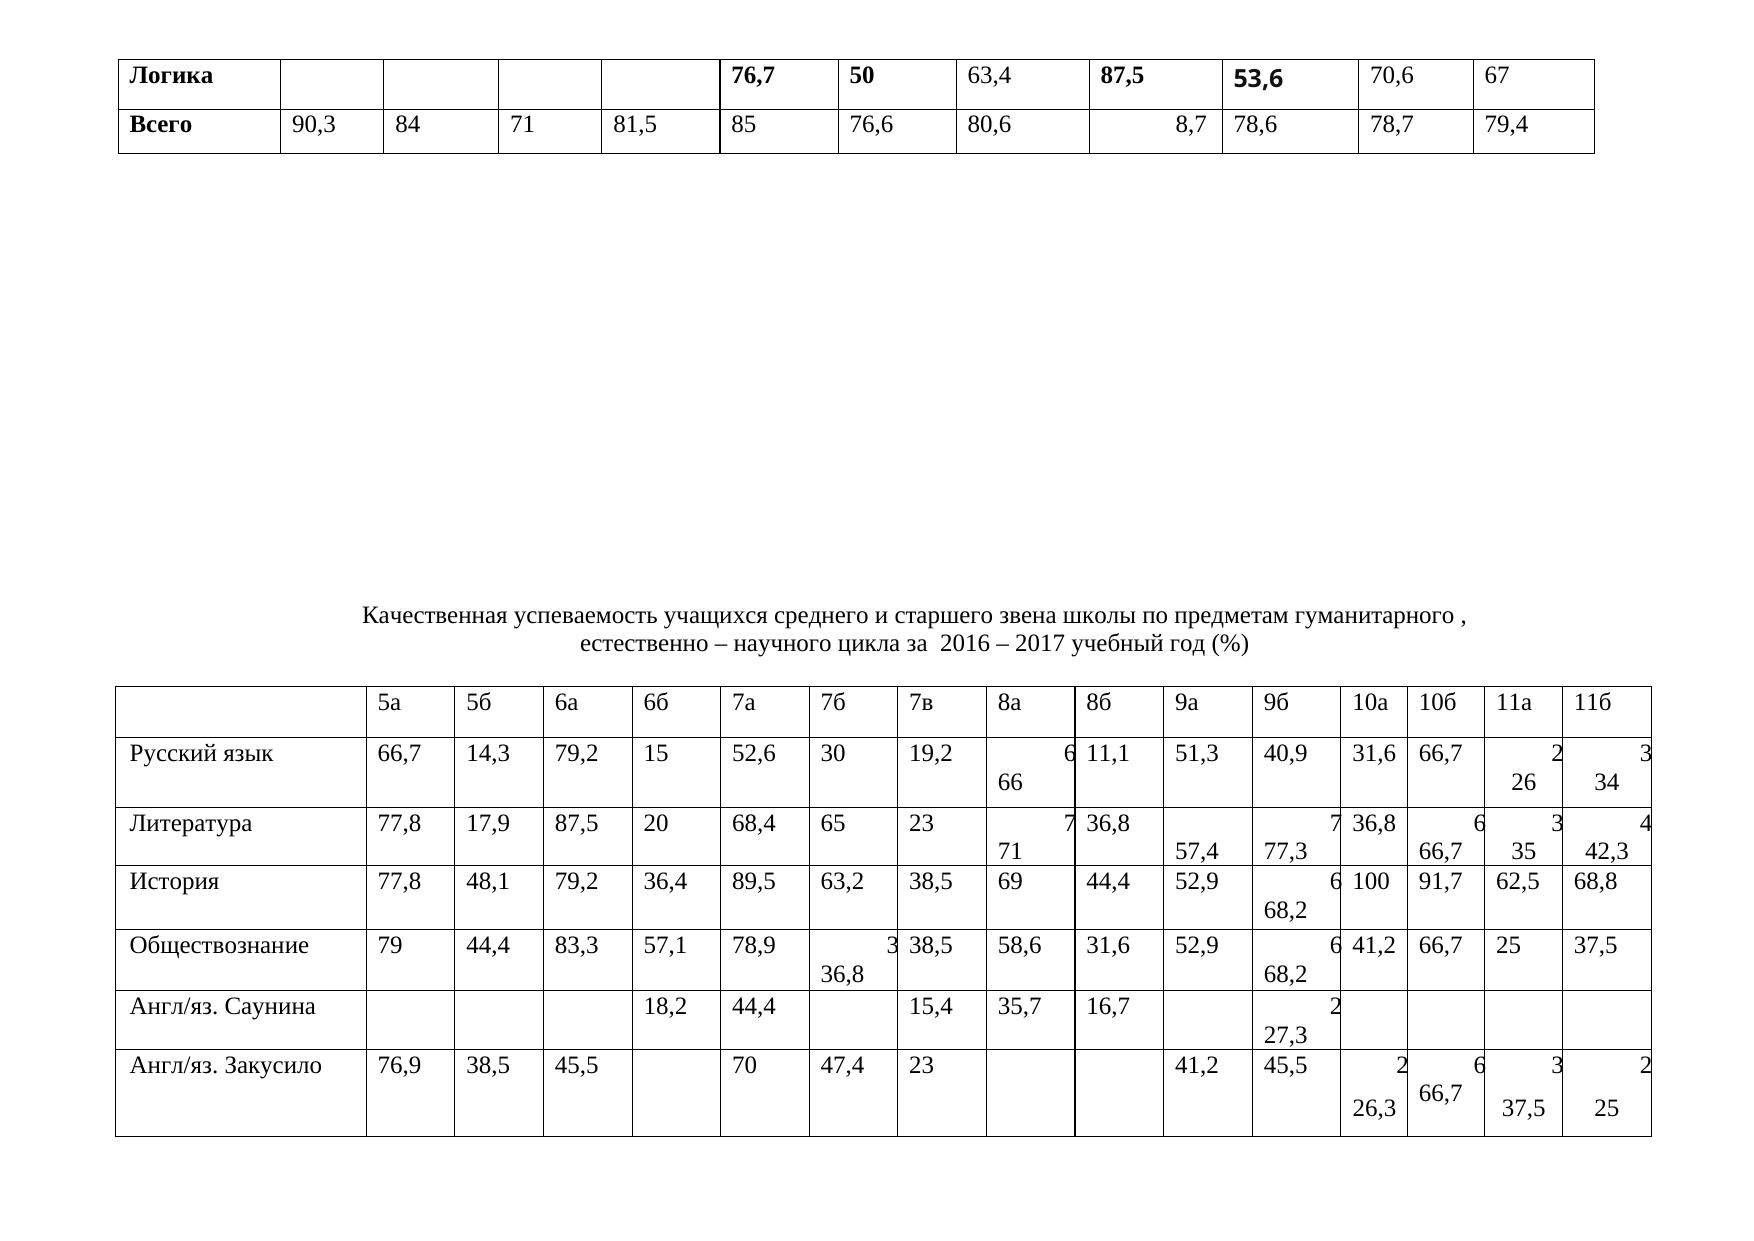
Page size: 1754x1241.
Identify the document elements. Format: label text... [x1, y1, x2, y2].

table_cell 23 [898, 1050, 986, 1136]
table_cell 16,7 [1076, 991, 1163, 1049]
table_cell [1563, 991, 1651, 1049]
table_cell [1164, 991, 1252, 1049]
table_cell [384, 60, 498, 108]
table_cell 334 [1563, 738, 1651, 807]
table_cell 225 [1563, 1050, 1651, 1136]
table_cell 78,9 [721, 930, 809, 990]
table_cell Логика [119, 60, 280, 108]
table_cell 77,8 [367, 866, 454, 929]
table_cell 44,4 [721, 991, 809, 1049]
table_header 9а [1164, 687, 1252, 737]
table_cell 71 [499, 110, 601, 153]
table_header 7в [898, 687, 986, 737]
table_cell 67 [1474, 60, 1594, 108]
table_cell 35,7 [987, 991, 1074, 1049]
table_cell [455, 991, 543, 1049]
table_cell [810, 991, 897, 1049]
table_cell 20 [633, 808, 720, 865]
table_cell 777,3 [1253, 808, 1340, 865]
table_header 8а [987, 687, 1074, 737]
table_cell 30 [810, 738, 897, 807]
table_cell 15,4 [898, 991, 986, 1049]
table_cell 336,8 [810, 930, 897, 990]
table_cell 84 [384, 110, 498, 153]
table_cell 41,2 [1164, 1050, 1252, 1136]
table_cell 226,3 [1341, 1050, 1407, 1136]
table_cell 44,4 [455, 930, 543, 990]
table_cell 442,3 [1563, 808, 1651, 865]
table_cell 38,5 [898, 930, 986, 990]
table_cell 76,9 [367, 1050, 454, 1136]
table_header 6б [633, 687, 720, 737]
table_header 9б [1253, 687, 1340, 737]
table_cell 18,2 [633, 991, 720, 1049]
table_cell 337,5 [1485, 1050, 1562, 1136]
table_cell 57,1 [633, 930, 720, 990]
table_cell [1408, 991, 1484, 1049]
table_cell 70 [721, 1050, 809, 1136]
table_cell 666 [987, 738, 1074, 807]
table_cell 47,4 [810, 1050, 897, 1136]
table_header [116, 687, 366, 737]
table_cell 40,9 [1253, 738, 1340, 807]
table_cell Литература [116, 808, 366, 865]
table_cell 226 [1485, 738, 1562, 807]
table_cell 79 [367, 930, 454, 990]
table_cell 87,5 [544, 808, 632, 865]
table_cell 79,2 [544, 738, 632, 807]
table_cell 69 [987, 866, 1074, 929]
table_cell 76,7 [721, 60, 838, 108]
table_cell 63,4 [957, 60, 1089, 108]
table_cell 36,8 [1076, 808, 1163, 865]
table_cell 31,6 [1341, 738, 1407, 807]
table_cell 78,7 [1359, 110, 1473, 153]
table_cell 52,6 [721, 738, 809, 807]
table_header 11б [1563, 687, 1651, 737]
table_cell 63,2 [810, 866, 897, 929]
table_cell 66,7 [1408, 738, 1484, 807]
table_cell [1341, 991, 1407, 1049]
table_cell 70,6 [1359, 60, 1473, 108]
table_cell 666,7 [1408, 808, 1484, 865]
text естественно – научного цикла за 2016 – 2017 учебный год (%) [118, 628, 1636, 657]
table_cell 68,4 [721, 808, 809, 865]
table_cell 38,5 [898, 866, 986, 929]
table_cell 41,2 [1341, 930, 1407, 990]
text Качественная успеваемость учащихся среднего и старшего звена школы по предметам гуманитарного , [118, 600, 1636, 628]
table_header 8б [1076, 687, 1163, 737]
table_cell 771 [987, 808, 1074, 865]
table_cell 31,6 [1076, 930, 1163, 990]
table_cell 89,5 [721, 866, 809, 929]
table_header 6а [544, 687, 632, 737]
table_cell 48,1 [455, 866, 543, 929]
table_cell Обществознание [116, 930, 366, 990]
table_cell 227,3 [1253, 991, 1340, 1049]
table_cell [1485, 991, 1562, 1049]
table_cell 79,4 [1474, 110, 1594, 153]
table_cell Англ/яз. Закусило [116, 1050, 366, 1136]
table_cell 335 [1485, 808, 1562, 865]
table_cell 50 [839, 60, 956, 108]
table_cell [987, 1050, 1074, 1136]
table_cell [633, 1050, 720, 1136]
table_cell 36,4 [633, 866, 720, 929]
table_cell 52,9 [1164, 866, 1252, 929]
table_cell 17,9 [455, 808, 543, 865]
table_header 7а [721, 687, 809, 737]
table_cell [1076, 1050, 1163, 1136]
table_cell 90,3 [281, 110, 383, 153]
table_cell Всего [119, 110, 280, 153]
table_cell 45,5 [1253, 1050, 1340, 1136]
table_cell 66,7 [367, 738, 454, 807]
table_cell 45,5 [544, 1050, 632, 1136]
table_cell 666,7 [1408, 1050, 1484, 1136]
table_cell 8,7 [1090, 110, 1222, 153]
table_cell 15 [633, 738, 720, 807]
table_cell 36,8 [1341, 808, 1407, 865]
table_cell 14,3 [455, 738, 543, 807]
table_header 11а [1485, 687, 1562, 737]
table_cell 53,6 [1223, 60, 1358, 108]
table_cell 37,5 [1563, 930, 1651, 990]
table_cell 668,2 [1253, 866, 1340, 929]
table_cell 668,2 [1253, 930, 1340, 990]
table_cell 65 [810, 808, 897, 865]
table_cell 78,6 [1223, 110, 1358, 153]
table_cell [544, 991, 632, 1049]
table_cell Русский язык [116, 738, 366, 807]
table_cell 25 [1485, 930, 1562, 990]
table_header 10а [1341, 687, 1407, 737]
table_cell 51,3 [1164, 738, 1252, 807]
table_cell 76,6 [839, 110, 956, 153]
table_cell История [116, 866, 366, 929]
table_cell Англ/яз. Саунина [116, 991, 366, 1049]
table_header 5б [455, 687, 543, 737]
table_cell 62,5 [1485, 866, 1562, 929]
table_cell 87,5 [1090, 60, 1222, 108]
table_cell 77,8 [367, 808, 454, 865]
table_cell 52,9 [1164, 930, 1252, 990]
table_cell 83,3 [544, 930, 632, 990]
table_cell 91,7 [1408, 866, 1484, 929]
table_cell 57,4 [1164, 808, 1252, 865]
table_cell 79,2 [544, 866, 632, 929]
table_cell [499, 60, 601, 108]
table_header 7б [810, 687, 897, 737]
table_cell 44,4 [1076, 866, 1163, 929]
table_cell [367, 991, 454, 1049]
table_cell 11,1 [1076, 738, 1163, 807]
table_cell 23 [898, 808, 986, 865]
table_cell 19,2 [898, 738, 986, 807]
table_header 10б [1408, 687, 1484, 737]
table_cell [602, 60, 719, 108]
table_cell 58,6 [987, 930, 1074, 990]
table_cell 68,8 [1563, 866, 1651, 929]
table_header 5а [367, 687, 454, 737]
table_cell 80,6 [957, 110, 1089, 153]
table_cell [281, 60, 383, 108]
table_cell 38,5 [455, 1050, 543, 1136]
table_cell 100 [1341, 866, 1407, 929]
table_cell 85 [721, 110, 838, 153]
table_cell 66,7 [1408, 930, 1484, 990]
table_cell 81,5 [602, 110, 719, 153]
